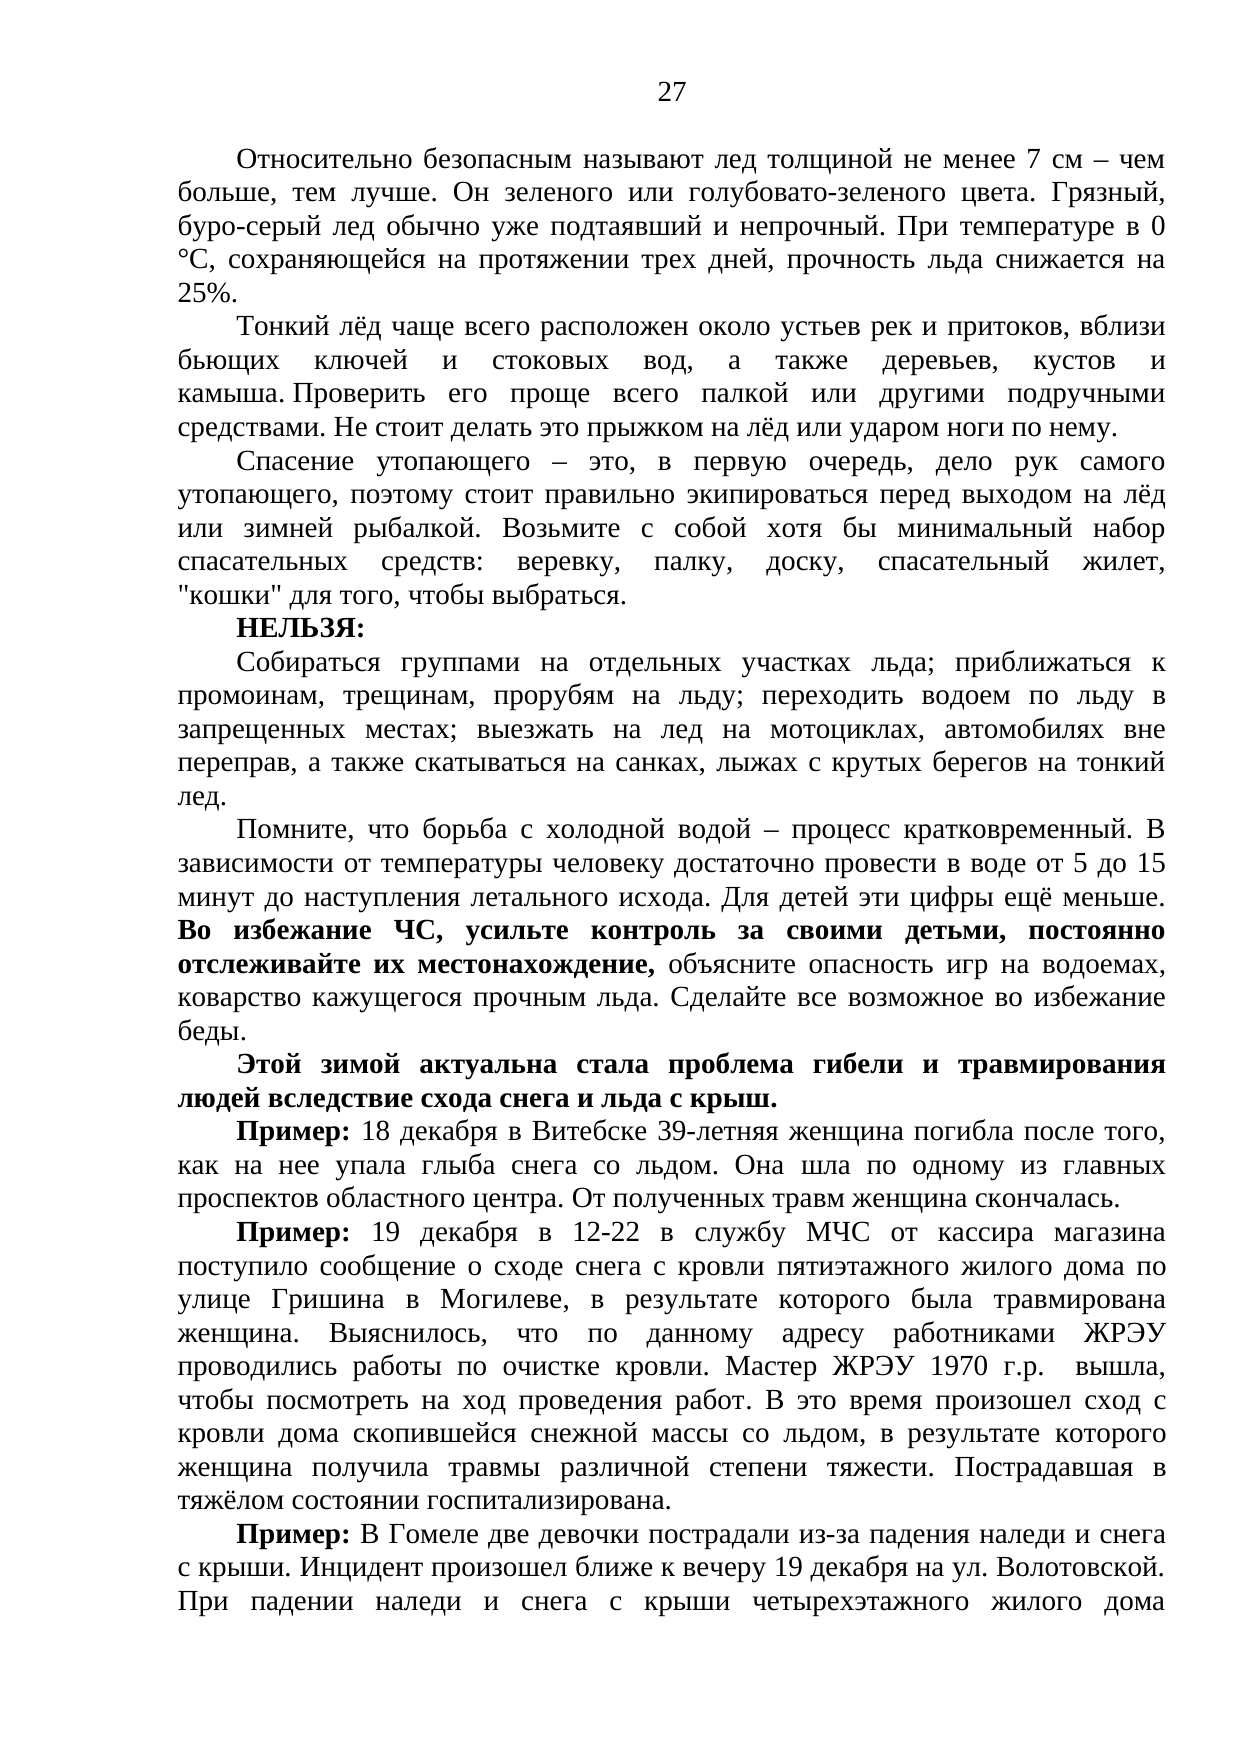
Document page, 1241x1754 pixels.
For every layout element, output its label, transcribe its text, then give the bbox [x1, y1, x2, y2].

text Тонкий лёд чаще всего расположен около устьев рек и притоков, вблизи бьющих ключей и стоковых вод, а также деревьев, кустов и камыша. Проверить его проще всего палкой или другими подручными средствами. Не стоит делать это прыжком на лёд или ударом ноги по нему. [177, 308, 1167, 443]
text Помните, что борьба с холодной водой – процесс кратковременный. В зависимости от температуры человеку достаточно провести в воде от 5 до 15 минут до наступления летального исхода. Для детей эти цифры ещё меньше. Во избежание ЧС, усильте контроль за своими детьми, постоянно отслеживайте их местонахождение, объясните опасность игр на водоемах, коварство кажущегося прочным льда. Сделайте все возможное во избежание беды. [177, 812, 1167, 1046]
text НЕЛЬЗЯ: [177, 610, 1167, 644]
text Пример: 19 декабря в 12-22 в службу МЧС от кассира магазина поступило сообщение о сходе снега с кровли пятиэтажного жилого дома по улице Гришина в Могилеве, в результате которого была травмирована женщина. Выяснилось, что по данному адресу работниками ЖРЭУ проводились работы по очистке кровли. Мастер ЖРЭУ 1970 г.р. вышла, чтобы посмотреть на ход проведения работ. В это время произошел сход с кровли дома скопившейся снежной массы со льдом, в результате которого женщина получила травмы различной степени тяжести. Пострадавшая в тяжёлом состоянии госпитализирована. [177, 1214, 1167, 1516]
text Относительно безопасным называют лед толщиной не менее 7 см – чем больше, тем лучше. Он зеленого или голубовато-зеленого цвета. Грязный, буро-серый лед обычно уже подтаявший и непрочный. При температуре в 0 °С, сохраняющейся на протяжении трех дней, прочность льда снижается на 25%. [177, 141, 1167, 308]
text Этой зимой актуальна стала проблема гибели и травмирования людей вследствие схода снега и льда с крыш. [177, 1046, 1167, 1113]
text Пример: 18 декабря в Витебске 39-летняя женщина погибла после того, как на нее упала глыба снега со льдом. Она шла по одному из главных проспектов областного центра. От полученных травм женщина скончалась. [177, 1113, 1167, 1214]
text Собираться группами на отдельных участках льда; приближаться к промоинам, трещинам, прорубям на льду; переходить водоем по льду в запрещенных местах; выезжать на лед на мотоциклах, автомобилях вне переправ, а также скатываться на санках, лыжах с крутых берегов на тонкий лед. [177, 644, 1167, 812]
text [177, 1516, 1167, 1617]
text Спасение утопающего – это, в первую очередь, дело рук самого утопающего, поэтому стоит правильно экипироваться перед выходом на лёд или зимней рыбалкой. Возьмите с собой хотя бы минимальный набор спасательных средств: веревку, палку, доску, спасательный жилет, "кошки" для того, чтобы выбраться. [177, 443, 1167, 610]
